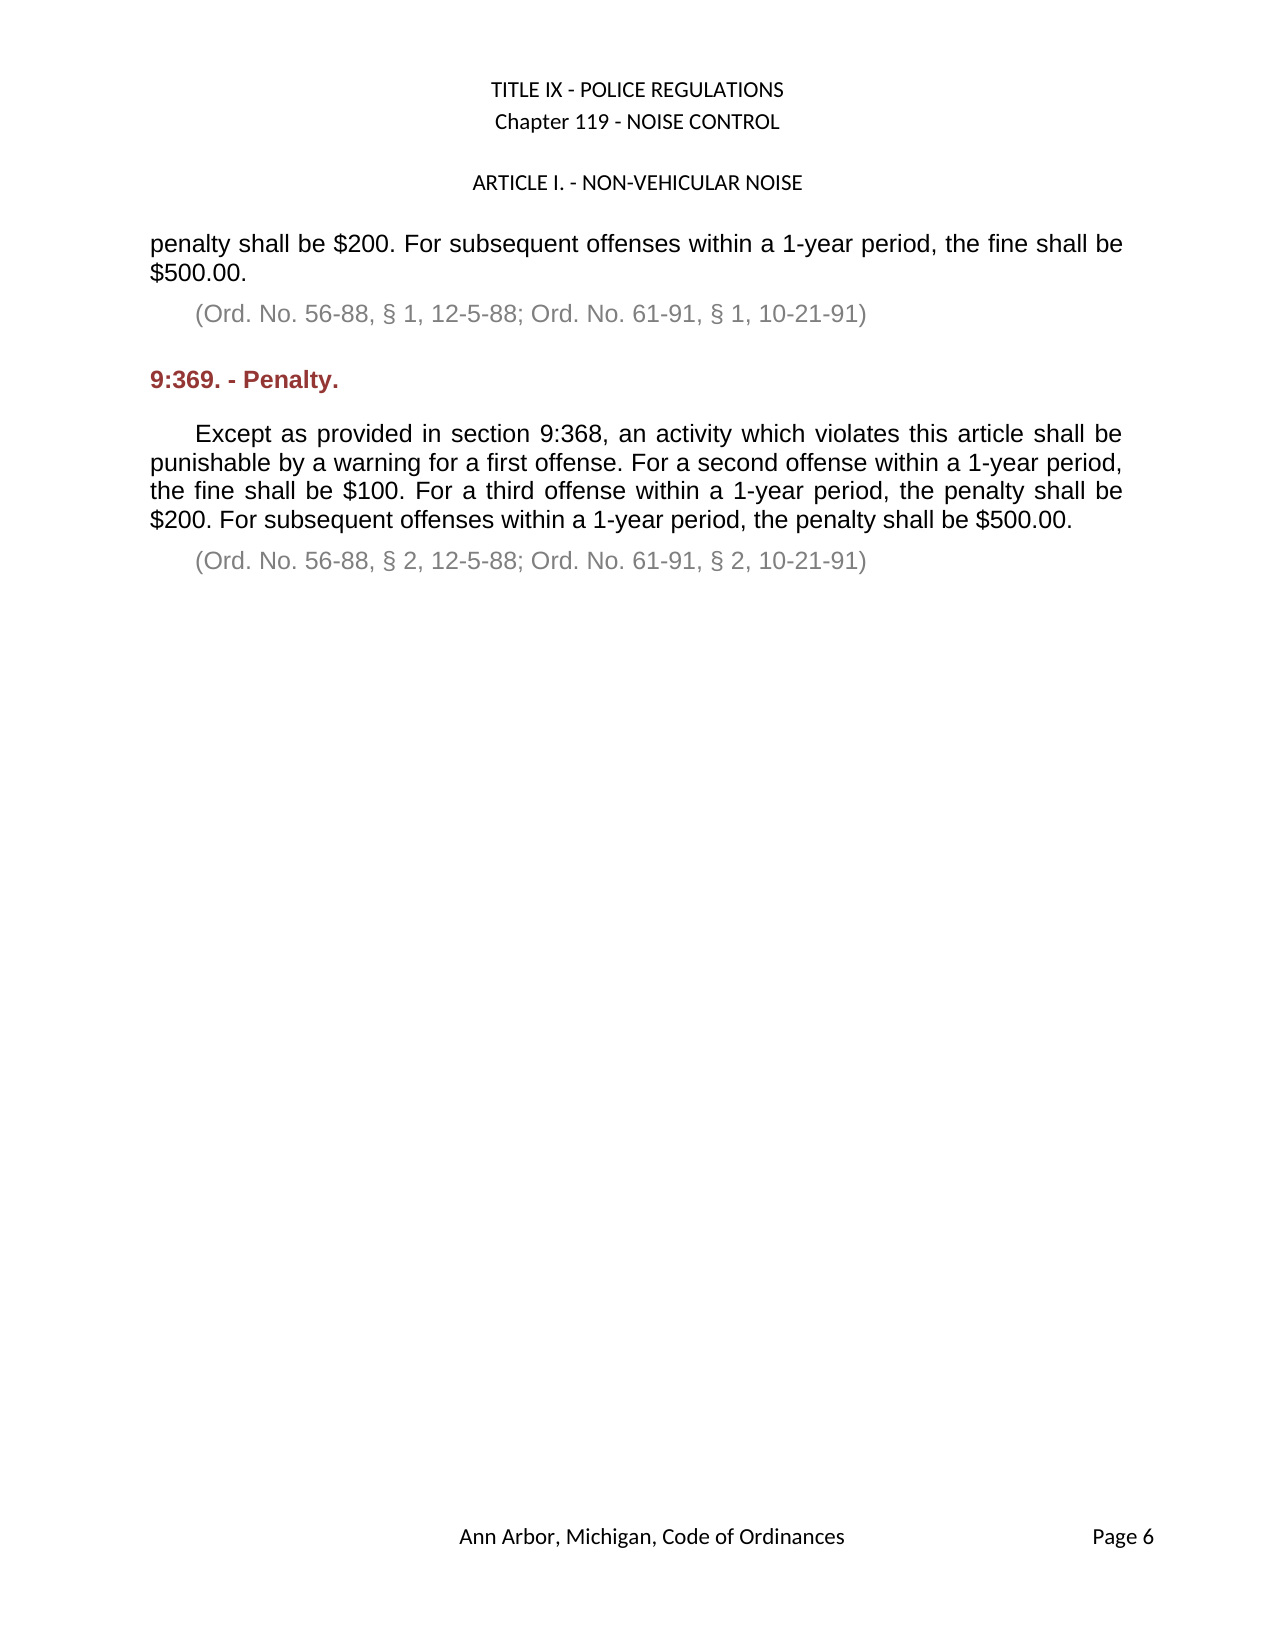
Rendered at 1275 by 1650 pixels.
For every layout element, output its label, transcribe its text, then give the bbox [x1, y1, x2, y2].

text Except as provided in section 9:368, an activity which violates this article shall be punishable by a warning for a first offense. For a second offense within a 1-year period, the fine shall be $100. For a third offense within a 1-year period, the penalty shall be $200. For subsequent offenses within a 1-year period, the penalty shall be $500.00. [150, 419, 1125, 534]
text (Ord. No. 56-88, § 2, 12-5-88; Ord. No. 61-91, § 2, 10-21-91) [195, 546, 1125, 575]
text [150, 229, 1125, 286]
text (Ord. No. 56-88, § 1, 12-5-88; Ord. No. 61-91, § 1, 10-21-91) [195, 299, 1125, 327]
text 9:369. - Penalty. [150, 365, 1125, 394]
